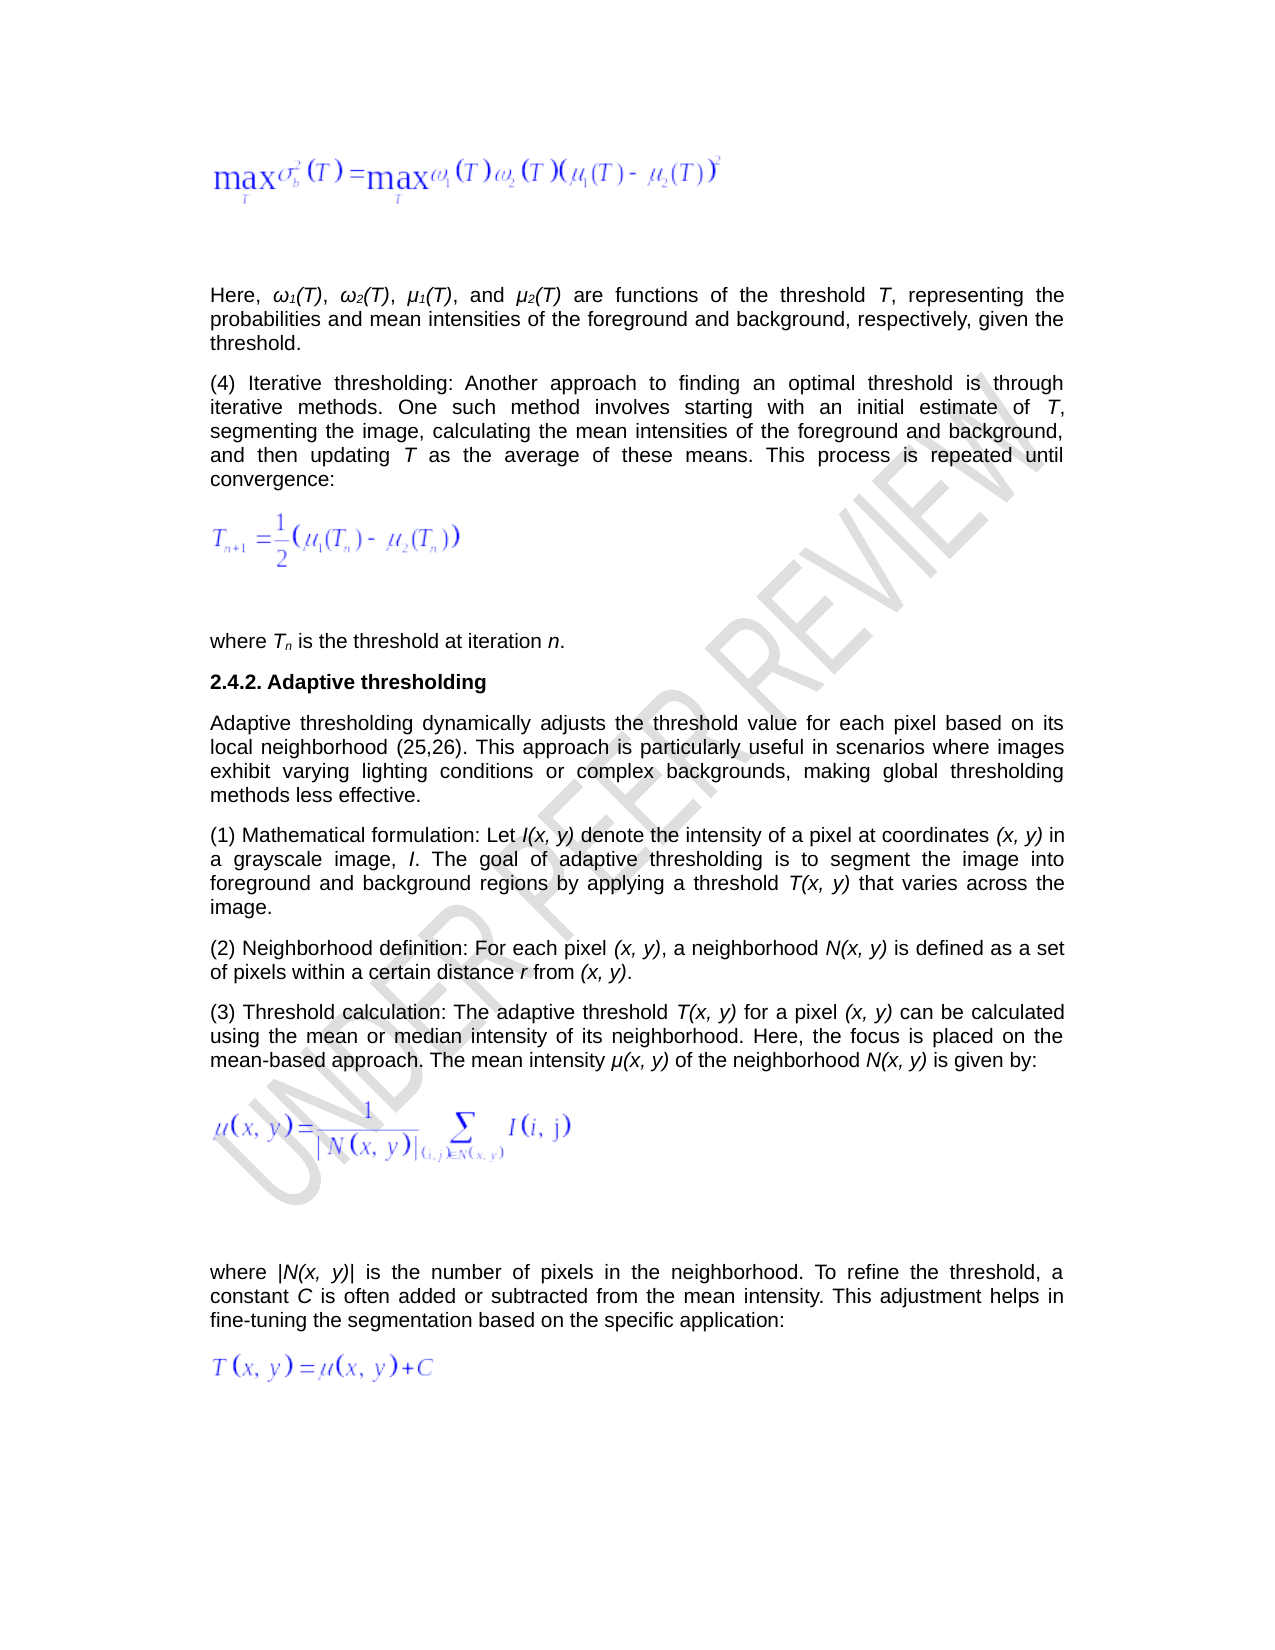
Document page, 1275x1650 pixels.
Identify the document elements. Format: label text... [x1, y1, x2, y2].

text where |N(x, y)| is the number of pixels in the neighborhood. To refine the threshold, a constant C is often added or subtracted from the mean intensity. This adjustment helps in fine-tuning the segmentation based on the specific application: [210, 1260, 1065, 1332]
text Adaptive thresholding dynamically adjusts the threshold value for each pixel based on its local neighborhood (25,26). This approach is particularly useful in scenarios where images exhibit varying lighting conditions or complex backgrounds, making global thresholding methods less effective. [210, 711, 1065, 806]
text (2) Neighborhood definition: For each pixel (x, y), a neighborhood N(x, y) is defined as a set of pixels within a certain distance r from (x, y). [210, 936, 1065, 983]
text (4) Iterative thresholding: Another approach to finding an optimal threshold is through iterative methods. One such method involves starting with an initial estimate of T, segmenting the image, calculating the mean intensities of the foreground and background, and then updating T as the average of these means. This process is repeated until convergence: [210, 371, 1065, 491]
text (1) Mathematical formulation: Let I(x, y) denote the intensity of a pixel at coordinates (x, y) in a grayscale image, I. The goal of adaptive thresholding is to segment the image into foreground and background regions by applying a threshold T(x, y) that varies across the image. [210, 823, 1065, 919]
text Here, ω1(T), ω2(T), μ1(T), and μ2(T) are functions of the threshold T, representing the probabilities and mean intensities of the foreground and background, respectively, given the threshold. [210, 282, 1065, 354]
text (3) Threshold calculation: The adaptive threshold T(x, y) for a pixel (x, y) can be calculated using the mean or median intensity of its neighborhood. Here, the focus is placed on the mean-based approach. The mean intensity μ(x, y) of the neighborhood N(x, y) is given by: [210, 1000, 1065, 1072]
text where Tn is the threshold at iteration n. [210, 629, 1065, 653]
text 2.4.2. Adaptive thresholding [210, 670, 1065, 694]
